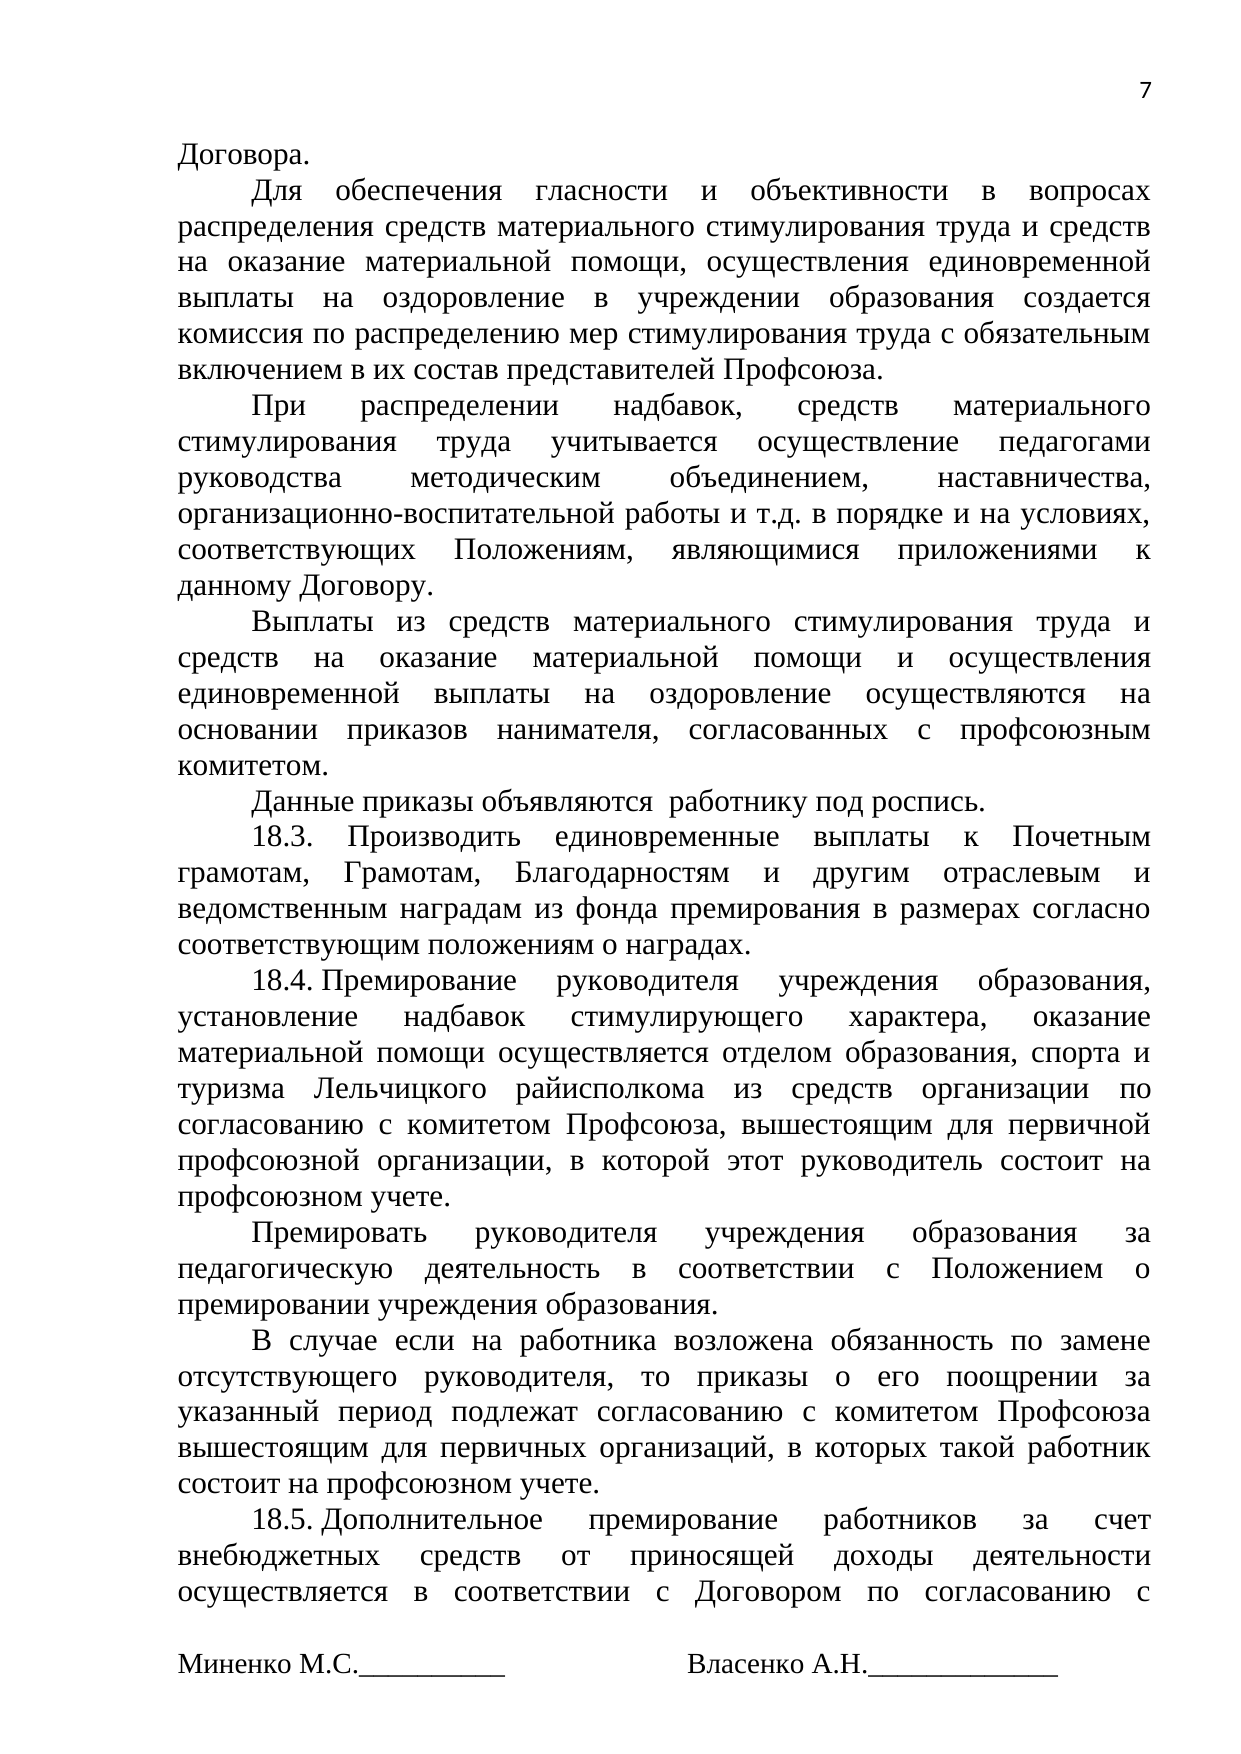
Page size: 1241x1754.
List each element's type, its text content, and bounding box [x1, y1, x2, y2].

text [177, 1501, 1152, 1608]
text При распределении надбавок, средств материального стимулирования труда учитывается осуществление педагогами руководства методическим объединением, наставничества, организационно-воспитательной работы и т.д. в порядке и на условиях, соответствующих Положениям, являющимися приложениями к данному Договору. [177, 386, 1152, 602]
text 18.3. Производить единовременные выплаты к Почетным грамотам, Грамотам, Благодарностям и другим отраслевым и ведомственным наградам из фонда премирования в размерах согласно соответствующим положениям о наградах. [177, 818, 1152, 961]
text В случае если на работника возложена обязанность по замене отсутствующего руководителя, то приказы о его поощрении за указанный период подлежат согласованию с комитетом Профсоюза вышестоящим для первичных организаций, в которых такой работник состоит на профсоюзном учете. [177, 1321, 1152, 1501]
text Данные приказы объявляются работнику под роспись. [177, 782, 1152, 818]
text Для обеспечения гласности и объективности в вопросах распределения средств материального стимулирования труда и средств на оказание материальной помощи, осуществления единовременной выплаты на оздоровление в учреждении образования создается комиссия по распределению мер стимулирования труда с обязательным включением в их состав представителей Профсоюза. [177, 171, 1152, 386]
text 18.4. Премирование руководителя учреждения образования, установление надбавок стимулирующего характера, оказание материальной помощи осуществляется отделом образования, спорта и туризма Лельчицкого райисполкома из средств организации по согласованию с комитетом Профсоюза, вышестоящим для первичной профсоюзной организации, в которой этот руководитель состоит на профсоюзном учете. [177, 961, 1152, 1213]
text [177, 135, 1152, 171]
text Выплаты из средств материального стимулирования труда и средств на оказание материальной помощи и осуществления единовременной выплаты на оздоровление осуществляются на основании приказов нанимателя, согласованных с профсоюзным комитетом. [177, 602, 1152, 782]
text Премировать руководителя учреждения образования за педагогическую деятельность в соответствии с Положением о премировании учреждения образования. [177, 1213, 1152, 1321]
